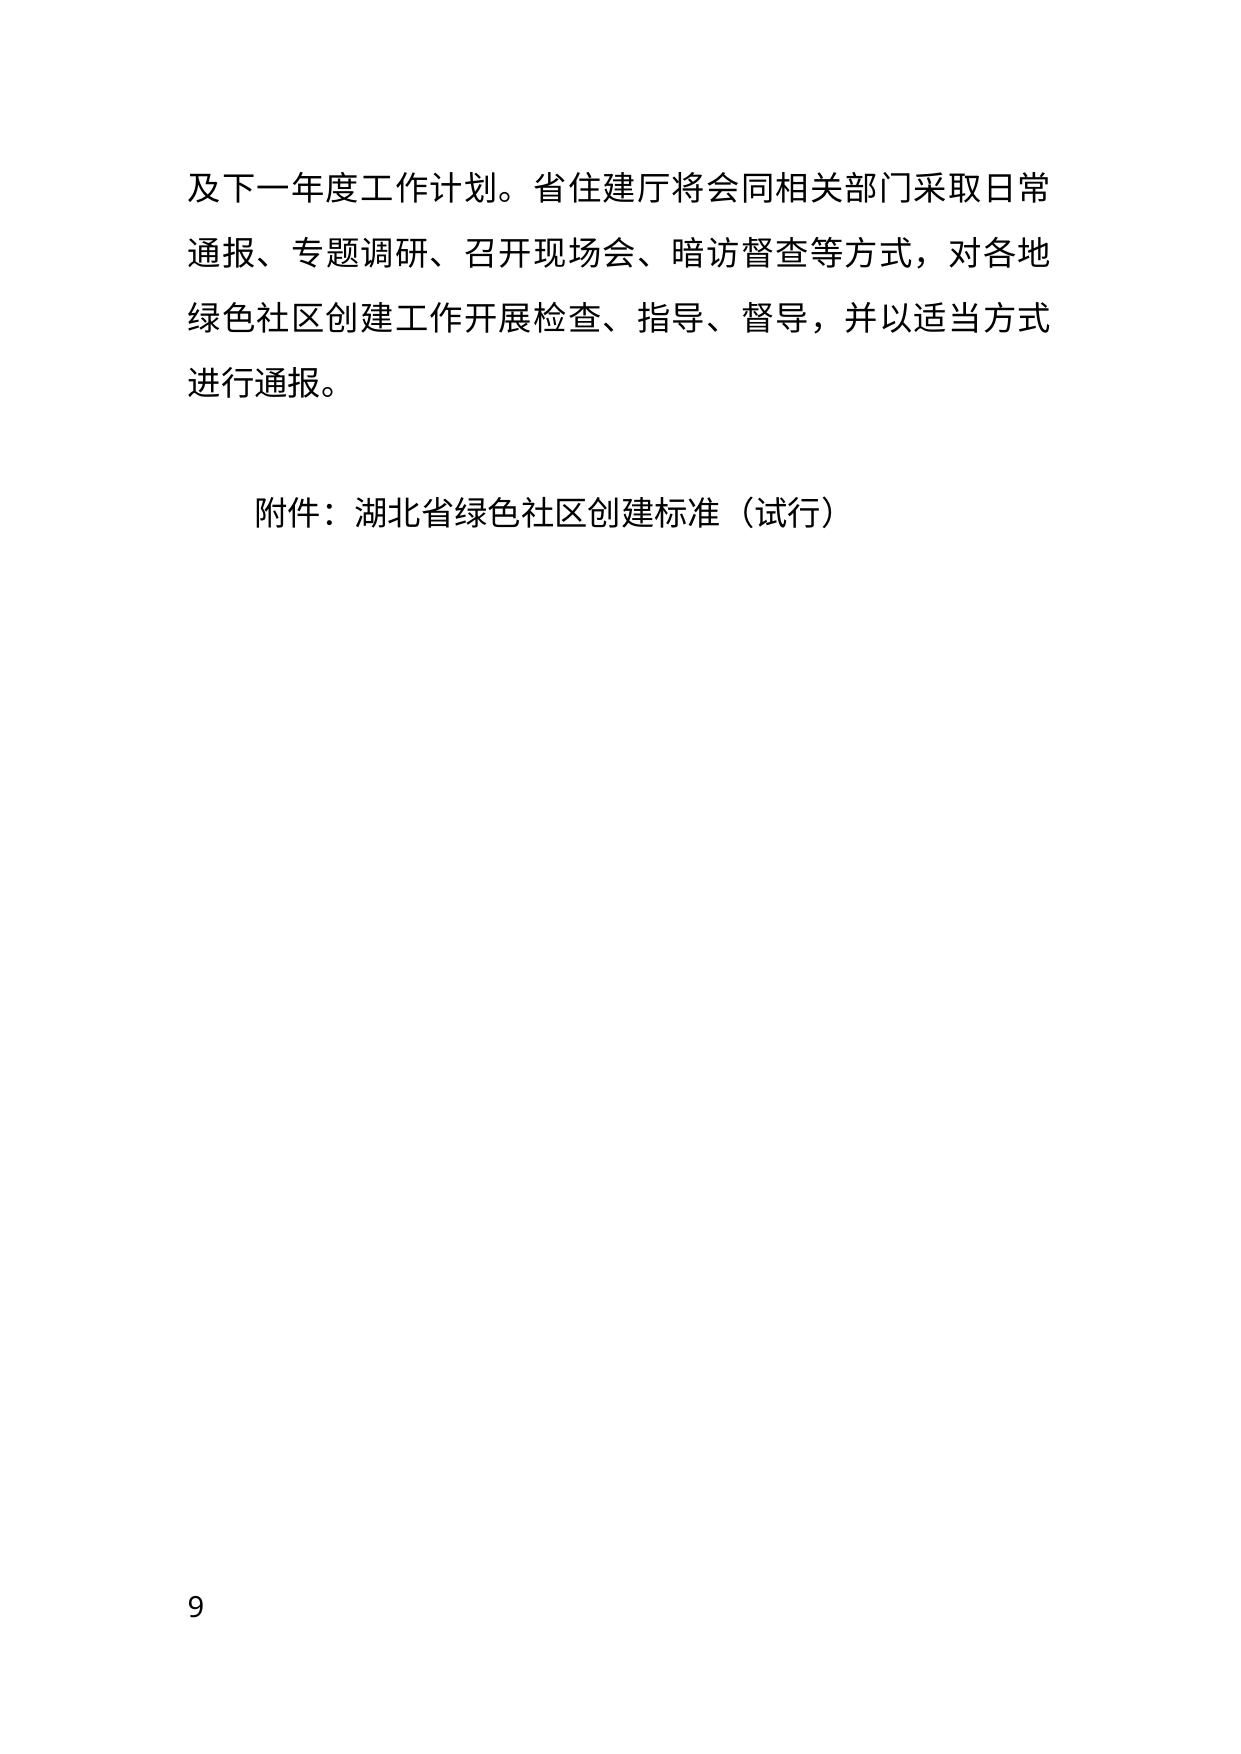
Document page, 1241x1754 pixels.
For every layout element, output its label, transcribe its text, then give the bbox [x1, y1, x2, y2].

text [187, 153, 1053, 413]
text 附件：湖北省绿色社区创建标准（试行） [187, 478, 1053, 543]
